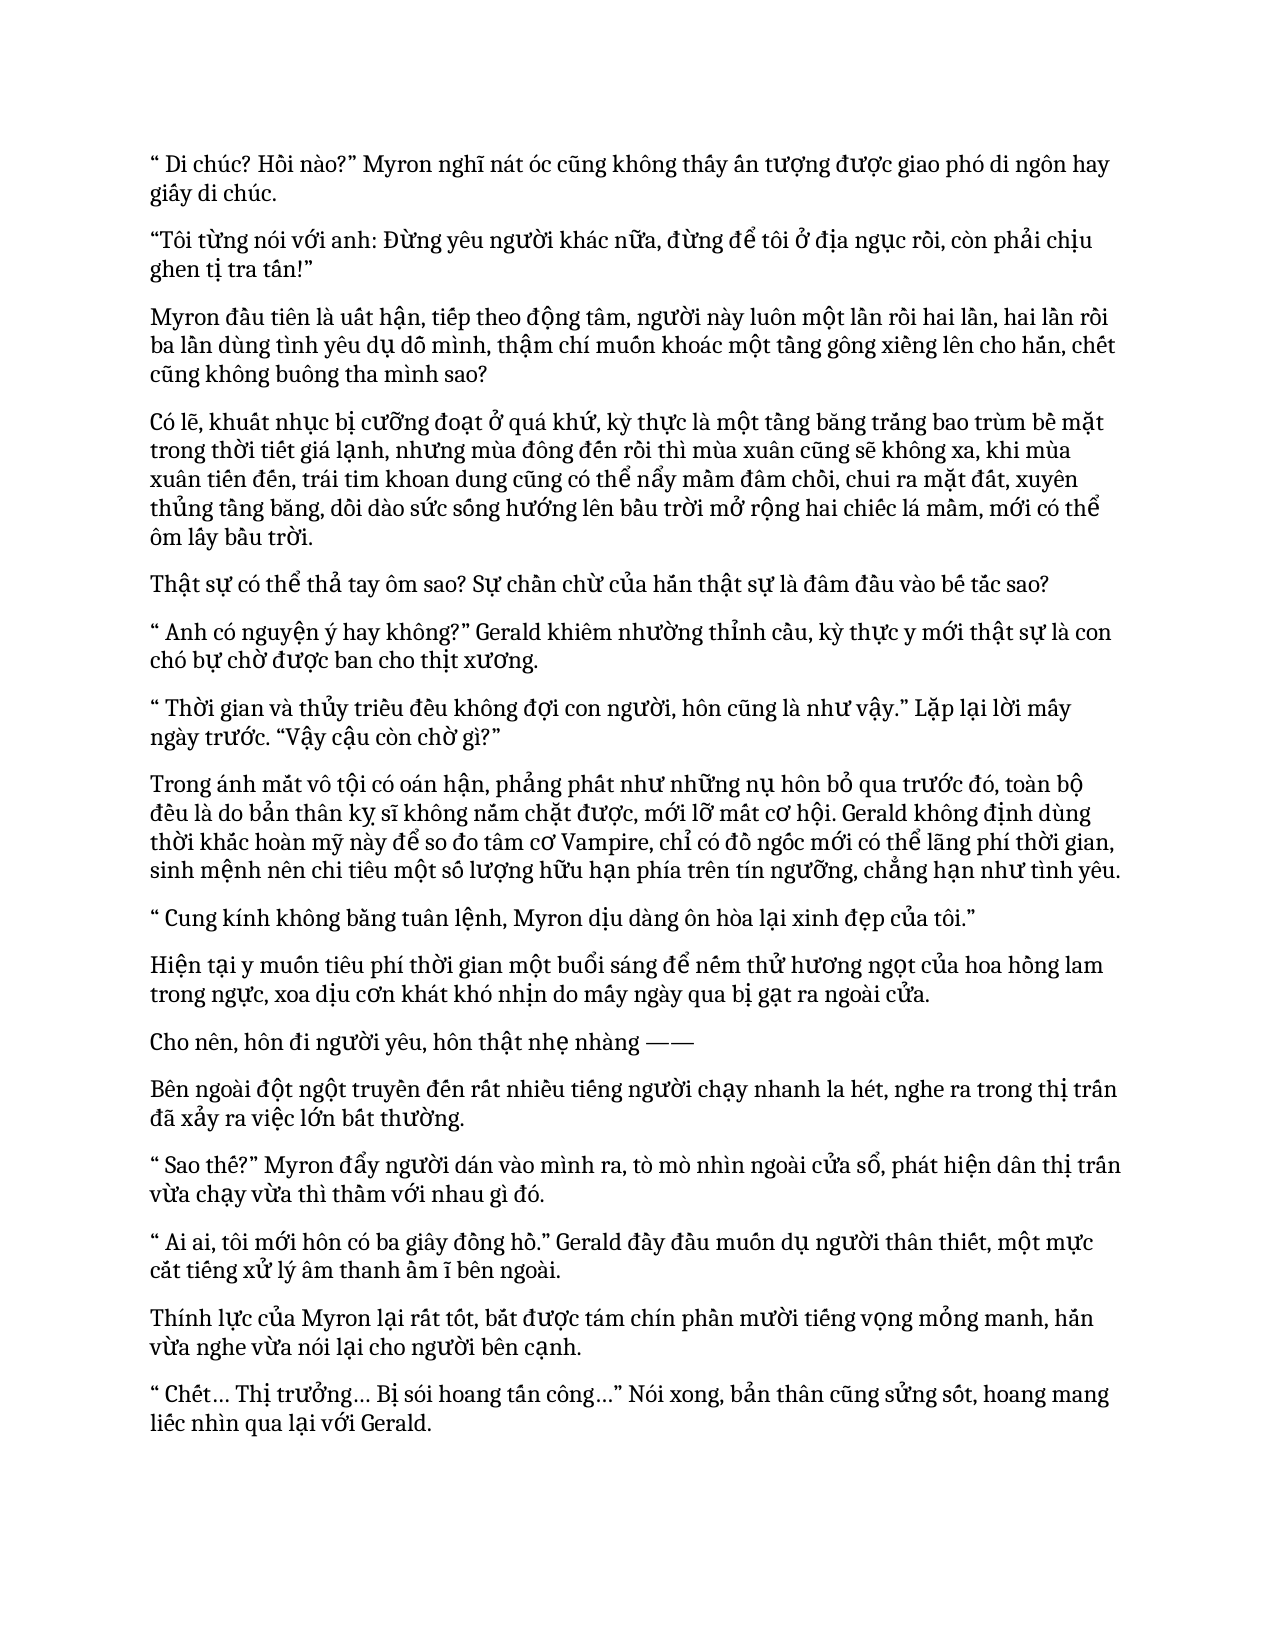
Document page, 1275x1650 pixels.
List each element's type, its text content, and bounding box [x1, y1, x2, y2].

text Hiện tại y muốn tiêu phí thời gian một buổi sáng để nếm thử hương ngọt của hoa hồng lam trong ngực, xoa dịu cơn khát khó nhịn do mấy ngày qua bị gạt ra ngoài cửa. [150, 951, 1125, 1009]
text Myron đầu tiên là uất hận, tiếp theo động tâm, người này luôn một lần rồi hai lần, hai lần rồi ba lần dùng tình yêu dụ dỗ mình, thậm chí muốn khoác một tầng gông xiềng lên cho hắn, chết cũng không buông tha mình sao? [150, 302, 1125, 389]
text Bên ngoài đột ngột truyền đến rất nhiều tiếng người chạy nhanh la hét, nghe ra trong thị trấn đã xảy ra việc lớn bất thường. [150, 1075, 1125, 1132]
text “ Anh có nguyện ý hay không?” Gerald khiêm nhường thỉnh cầu, kỳ thực y mới thật sự là con chó bự chờ được ban cho thịt xương. [150, 617, 1125, 675]
text “ Sao thế?” Myron đẩy người dán vào mình ra, tò mò nhìn ngoài cửa sổ, phát hiện dân thị trấn vừa chạy vừa thì thầm với nhau gì đó. [150, 1151, 1125, 1209]
text Có lẽ, khuất nhục bị cưỡng đoạt ở quá khứ, kỳ thực là một tầng băng trắng bao trùm bề mặt trong thời tiết giá lạnh, nhưng mùa đông đến rồi thì mùa xuân cũng sẽ không xa, khi mùa xuân tiến đến, trái tim khoan dung cũng có thể nẩy mầm đâm chồi, chui ra mặt đất, xuyên thủng tầng băng, dồi dào sức sống hướng lên bầu trời mở rộng hai chiếc lá mầm, mới có thể ôm lấy bầu trời. [150, 407, 1125, 551]
text Thật sự có thể thả tay ôm sao? Sự chần chừ của hắn thật sự là đâm đầu vào bế tắc sao? [150, 570, 1125, 599]
text “ Di chúc? Hồi nào?” Myron nghĩ nát óc cũng không thấy ấn tượng được giao phó di ngôn hay giấy di chúc. [150, 150, 1125, 207]
text Trong ánh mắt vô tội có oán hận, phảng phất như những nụ hôn bỏ qua trước đó, toàn bộ đều là do bản thân kỵ sĩ không nắm chặt được, mới lỡ mất cơ hội. Gerald không định dùng thời khắc hoàn mỹ này để so đo tâm cơ Vampire, chỉ có đồ ngốc mới có thể lãng phí thời gian, sinh mệnh nên chi tiêu một số lượng hữu hạn phía trên tín ngưỡng, chẳng hạn như tình yêu. [150, 770, 1125, 885]
text “Tôi từng nói với anh: Đừng yêu người khác nữa, đừng để tôi ở địa ngục rồi, còn phải chịu ghen tị tra tấn!” [150, 226, 1125, 284]
text Cho nên, hôn đi người yêu, hôn thật nhẹ nhàng —— [150, 1027, 1125, 1056]
text “ Cung kính không bằng tuân lệnh, Myron dịu dàng ôn hòa lại xinh đẹp của tôi.” [150, 904, 1125, 932]
text “ Thời gian và thủy triều đều không đợi con người, hôn cũng là như vậy.” Lặp lại lời mấy ngày trước. “Vậy cậu còn chờ gì?” [150, 694, 1125, 751]
text “ Chết… Thị trưởng… Bị sói hoang tấn công…” Nói xong, bản thân cũng sửng sốt, hoang mang liếc nhìn qua lại với Gerald. [150, 1380, 1125, 1437]
text “ Ai ai, tôi mới hôn có ba giây đồng hồ.” Gerald đầy đầu muốn dụ người thân thiết, một mực cắt tiếng xử lý âm thanh ầm ĩ bên ngoài. [150, 1227, 1125, 1285]
text Thính lực của Myron lại rất tốt, bắt được tám chín phần mười tiếng vọng mỏng manh, hắn vừa nghe vừa nói lại cho người bên cạnh. [150, 1304, 1125, 1361]
